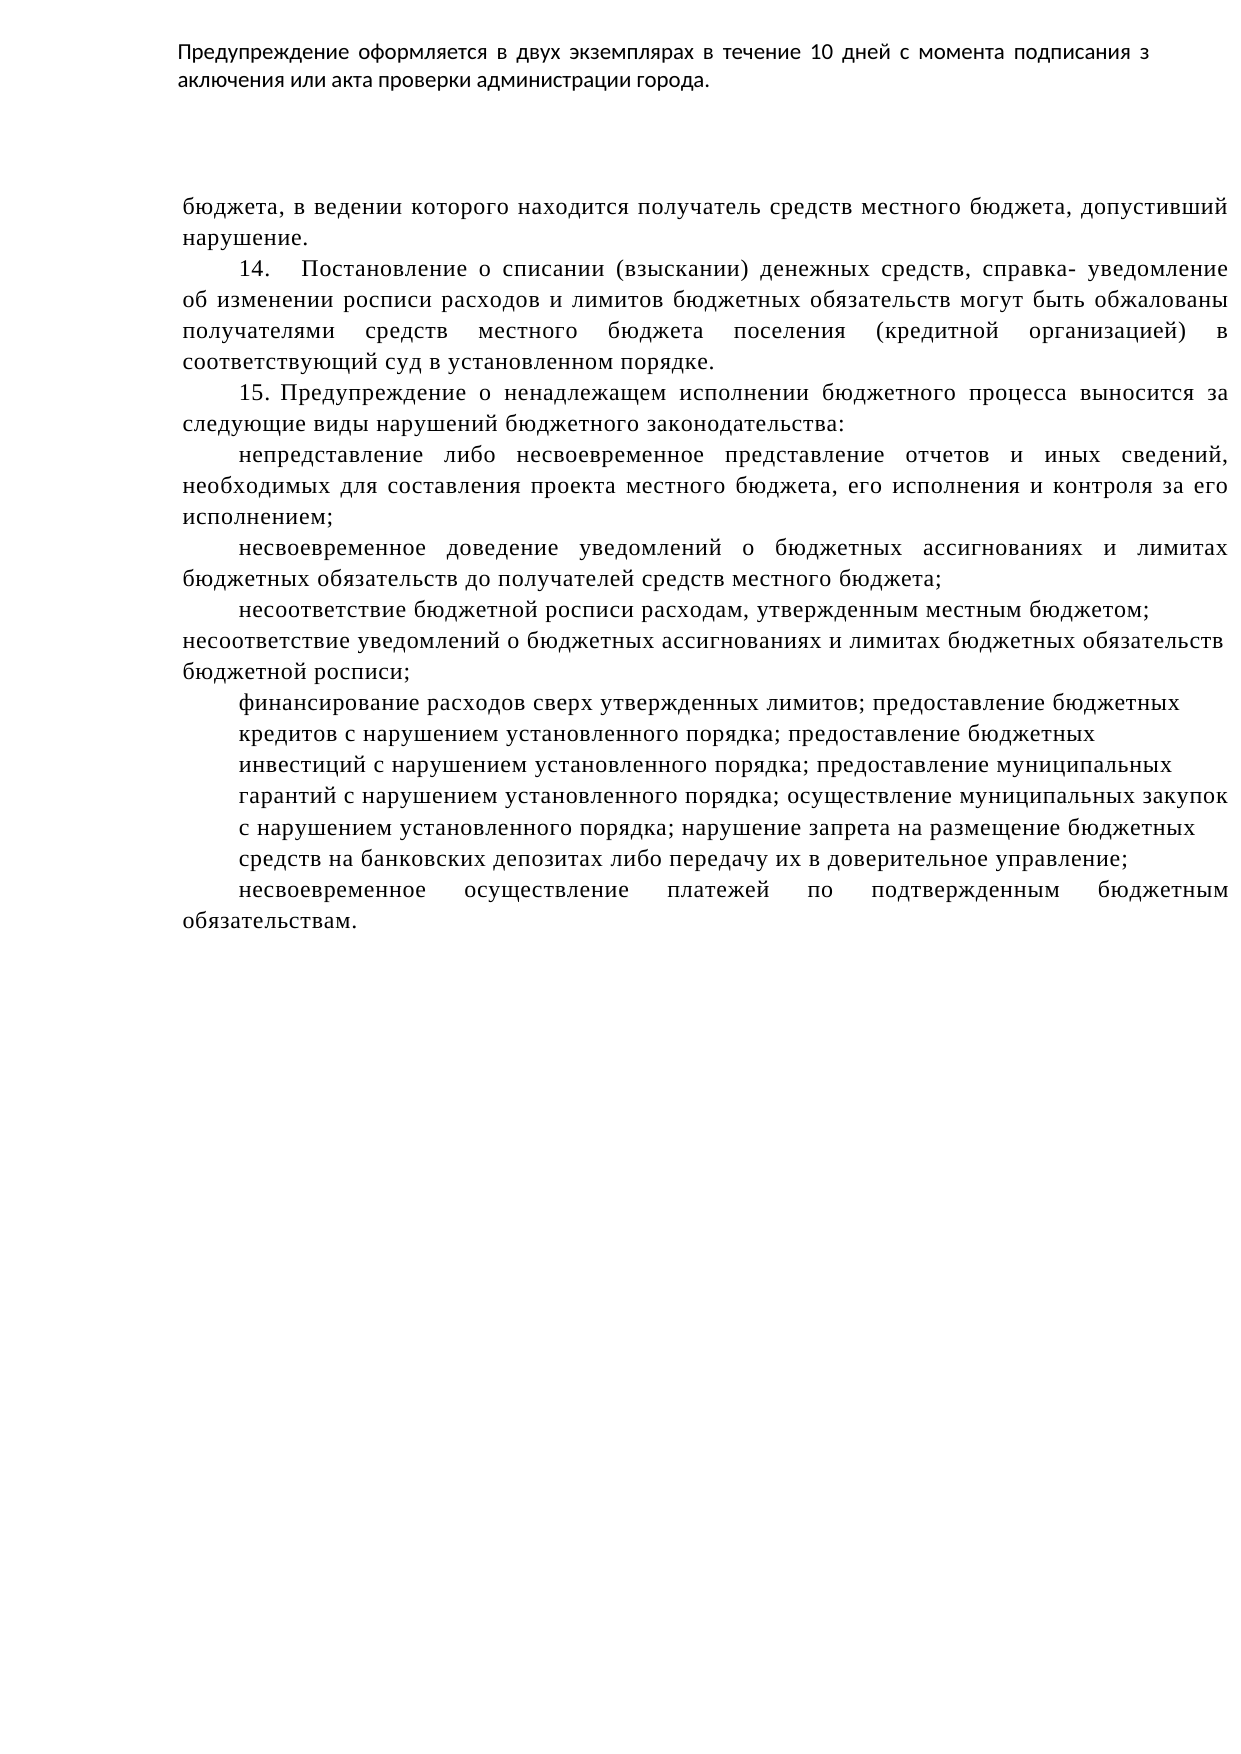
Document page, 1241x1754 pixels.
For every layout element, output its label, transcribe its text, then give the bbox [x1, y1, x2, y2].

list Предупреждение о ненадлежащем исполнении бюджетного процесса выносится за следующие виды нарушений бюджетного законодательства: [182, 376, 1230, 438]
text несвоевременное осуществление платежей по подтвержденным бюджетным обязательствам. [182, 872, 1230, 934]
list Постановление о списании (взыскании) денежных средств, справка- уведомление об изменении росписи расходов и лимитов бюджетных обязательств могут быть обжалованы получателями средств местного бюджета поселения (кредитной организацией) в соответствующий суд в установленном порядке. [182, 251, 1230, 376]
text Предупреждение оформляется в двух экземплярах в течение 10 дней с момента подписания з аключения или акта проверки администрации города.Приложение № 3 [177, 37, 1152, 93]
text непредставление либо несвоевременное представление отчетов и иных сведений, необходимых для составления проекта местного бюджета, его исполнения и контроля за его исполнением; [182, 438, 1230, 531]
text несоответствие бюджетной росписи расходам, утвержденным местным бюджетом; несоответствие уведомлений о бюджетных ассигнованиях и лимитах бюджетных обязательств бюджетной росписи; [182, 593, 1230, 686]
text финансирование расходов сверх утвержденных лимитов; предоставление бюджетных кредитов с нарушением установленного порядка; предоставление бюджетных инвестиций с нарушением установленного порядка; предоставление муниципальных гарантий с нарушением установленного порядка; осуществление муниципальных закупок с нарушением установленного порядка; нарушение запрета на размещение бюджетных средств на банковских депозитах либо передачу их в доверительное управление; [238, 686, 1230, 872]
text несвоевременное доведение уведомлений о бюджетных ассигнованиях и лимитах бюджетных обязательств до получателей средств местного бюджета; [182, 531, 1230, 593]
text бюджета, в ведении которого находится получатель средств местного бюджета, допустивший нарушение. [182, 189, 1230, 251]
